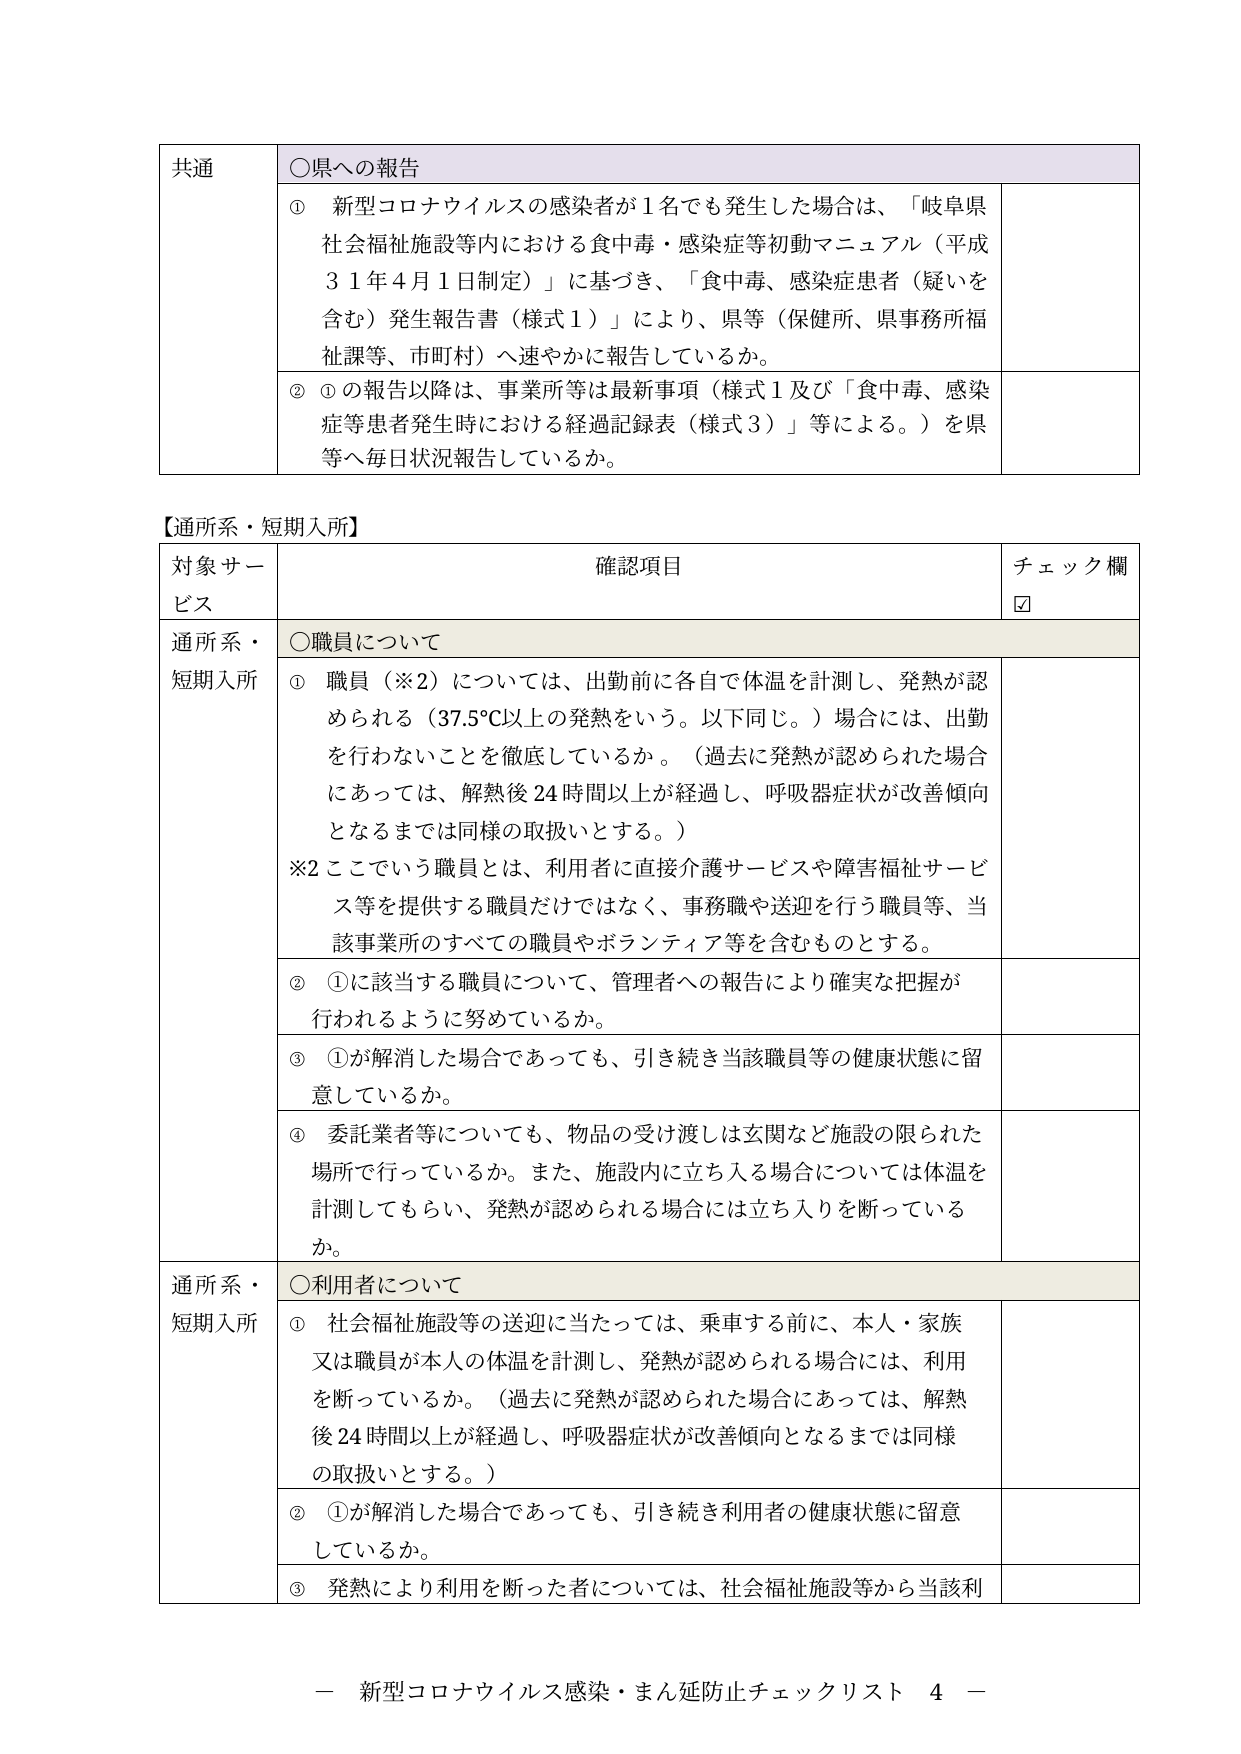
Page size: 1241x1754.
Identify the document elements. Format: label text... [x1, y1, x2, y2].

table_cell 職員（※2）については、出勤前に各自で体温を計測し、発熱が認められる（37.5℃以上の発熱をいう。以下同じ。）場合には、出勤を行わないことを徹底しているか 。（過去に発熱が認められた場合にあっては、解熱後24時間以上が経過し、呼吸器症状が改善傾向となるまでは同様の取扱いとする。） ※2ここでいう職員とは、利用者に直接介護サービスや障害福祉サービス等を提供する職員だけではなく、事務職や送迎を行う職員等、当該事業所のすべての職員やボランティア等を含むものとする。 [278, 658, 1001, 958]
table_cell [1002, 1301, 1139, 1488]
table_cell 新型コロナウイルスの感染者が１名でも発生した場合は、「岐阜県 社会福祉施設等内における食中毒・感染症等初動マニュアル（平成３１年４月１日制定）」に基づき、「食中毒、感染症患者（疑いを含む）発生報告書（様式１）」により、県等（保健所、県事務所福祉課等、市町村）へ速やかに報告しているか。 [278, 184, 1001, 371]
table_cell [1002, 959, 1139, 1034]
table_cell ② ①の報告以降は、事業所等は最新事項（様式１及び「食中毒、感染症等患者発生時における経過記録表（様式３）」等による。）を県等へ毎日状況報告しているか。 [278, 372, 1001, 474]
table_header チェック欄☑ [1002, 544, 1139, 618]
table_cell ② ①に該当する職員について、管理者への報告により確実な把握が 行われるように努めているか。 [278, 959, 1001, 1034]
table_cell [1002, 1035, 1139, 1110]
table_cell [1002, 658, 1139, 958]
table_cell 〇職員について [278, 620, 1139, 657]
table_cell 通所系・短期入所 [160, 620, 277, 1261]
table_header 確認項目 [278, 544, 1001, 618]
table_cell ② ①が解消した場合であっても、引き続き利用者の健康状態に留意 しているか。 [278, 1489, 1001, 1564]
table_cell ③ ①が解消した場合であっても、引き続き当該職員等の健康状態に留 意しているか。 [278, 1035, 1001, 1110]
table_cell ④ 委託業者等についても、物品の受け渡しは玄関など施設の限られた 場所で行っているか。また、施設内に立ち入る場合については体温を 計測してもらい、発熱が認められる場合には立ち入りを断っている か。 [278, 1111, 1001, 1261]
table_cell 共通 [160, 145, 277, 474]
table_cell [1002, 1489, 1139, 1564]
text 【通所系・短期入所】 [130, 508, 1048, 542]
table_cell [1002, 1565, 1139, 1603]
table_cell [1002, 184, 1139, 371]
table_cell 通所系・短期入所 [160, 1262, 277, 1603]
table_cell [1002, 1111, 1139, 1261]
table_cell 〇利用者について [278, 1262, 1139, 1300]
table_cell [1002, 372, 1139, 474]
table_header 対象サービス [160, 544, 277, 618]
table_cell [278, 1565, 1001, 1603]
table_cell 〇県への報告 [278, 145, 1139, 182]
table_cell ① 社会福祉施設等の送迎に当たっては、乗車する前に、本人・家族 又は職員が本人の体温を計測し、発熱が認められる場合には、利用 を断っているか。（過去に発熱が認められた場合にあっては、解熱 後24時間以上が経過し、呼吸器症状が改善傾向となるまでは同様 の取扱いとする。） [278, 1301, 1001, 1488]
